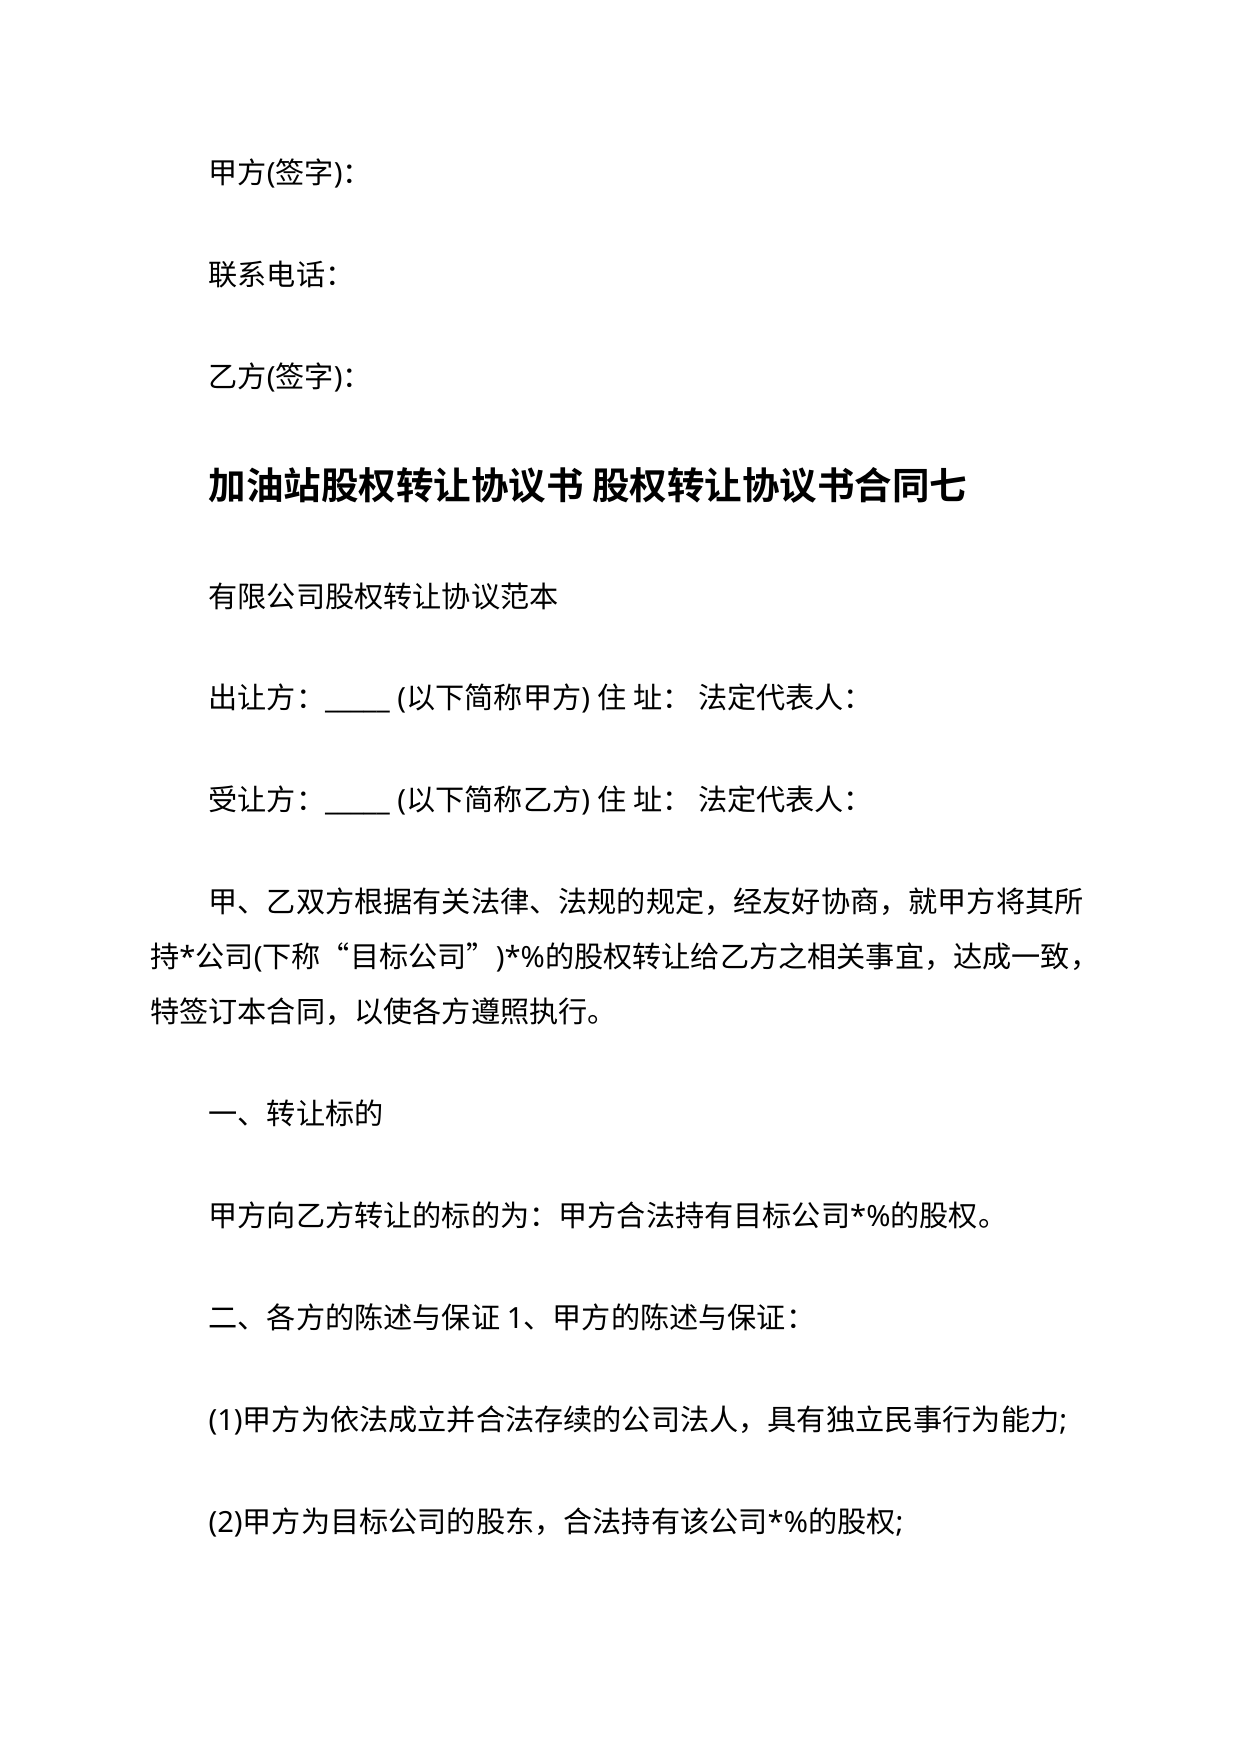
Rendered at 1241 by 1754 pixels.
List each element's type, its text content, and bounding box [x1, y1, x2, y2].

text 甲、乙双方根据有关法律、法规的规定，经友好协商，就甲方将其所持*公司(下称“目标公司”)*%的股权转让给乙方之相关事宜，达成一致，特签订本合同，以使各方遵照执行。 [150, 879, 1090, 1031]
text 乙方(签字)： [150, 354, 1090, 396]
text (2)甲方为目标公司的股东，合法持有该公司*%的股权; [150, 1498, 1090, 1541]
text 加油站股权转让协议书 股权转让协议书合同七 [150, 456, 1090, 510]
text 一、转让标的 [150, 1091, 1090, 1133]
text 二、各方的陈述与保证 1、甲方的陈述与保证： [150, 1294, 1090, 1337]
text 受让方：_____ (以下简称乙方) 住 址： 法定代表人： [150, 777, 1090, 819]
text (1)甲方为依法成立并合法存续的公司法人，具有独立民事行为能力; [150, 1396, 1090, 1439]
text 有限公司股权转让协议范本 [150, 573, 1090, 615]
text 联系电话： [150, 252, 1090, 294]
text 出让方：_____ (以下简称甲方) 住 址： 法定代表人： [150, 675, 1090, 717]
text 甲方(签字)： [150, 150, 1090, 192]
text 甲方向乙方转让的标的为：甲方合法持有目标公司*%的股权。 [150, 1192, 1090, 1235]
